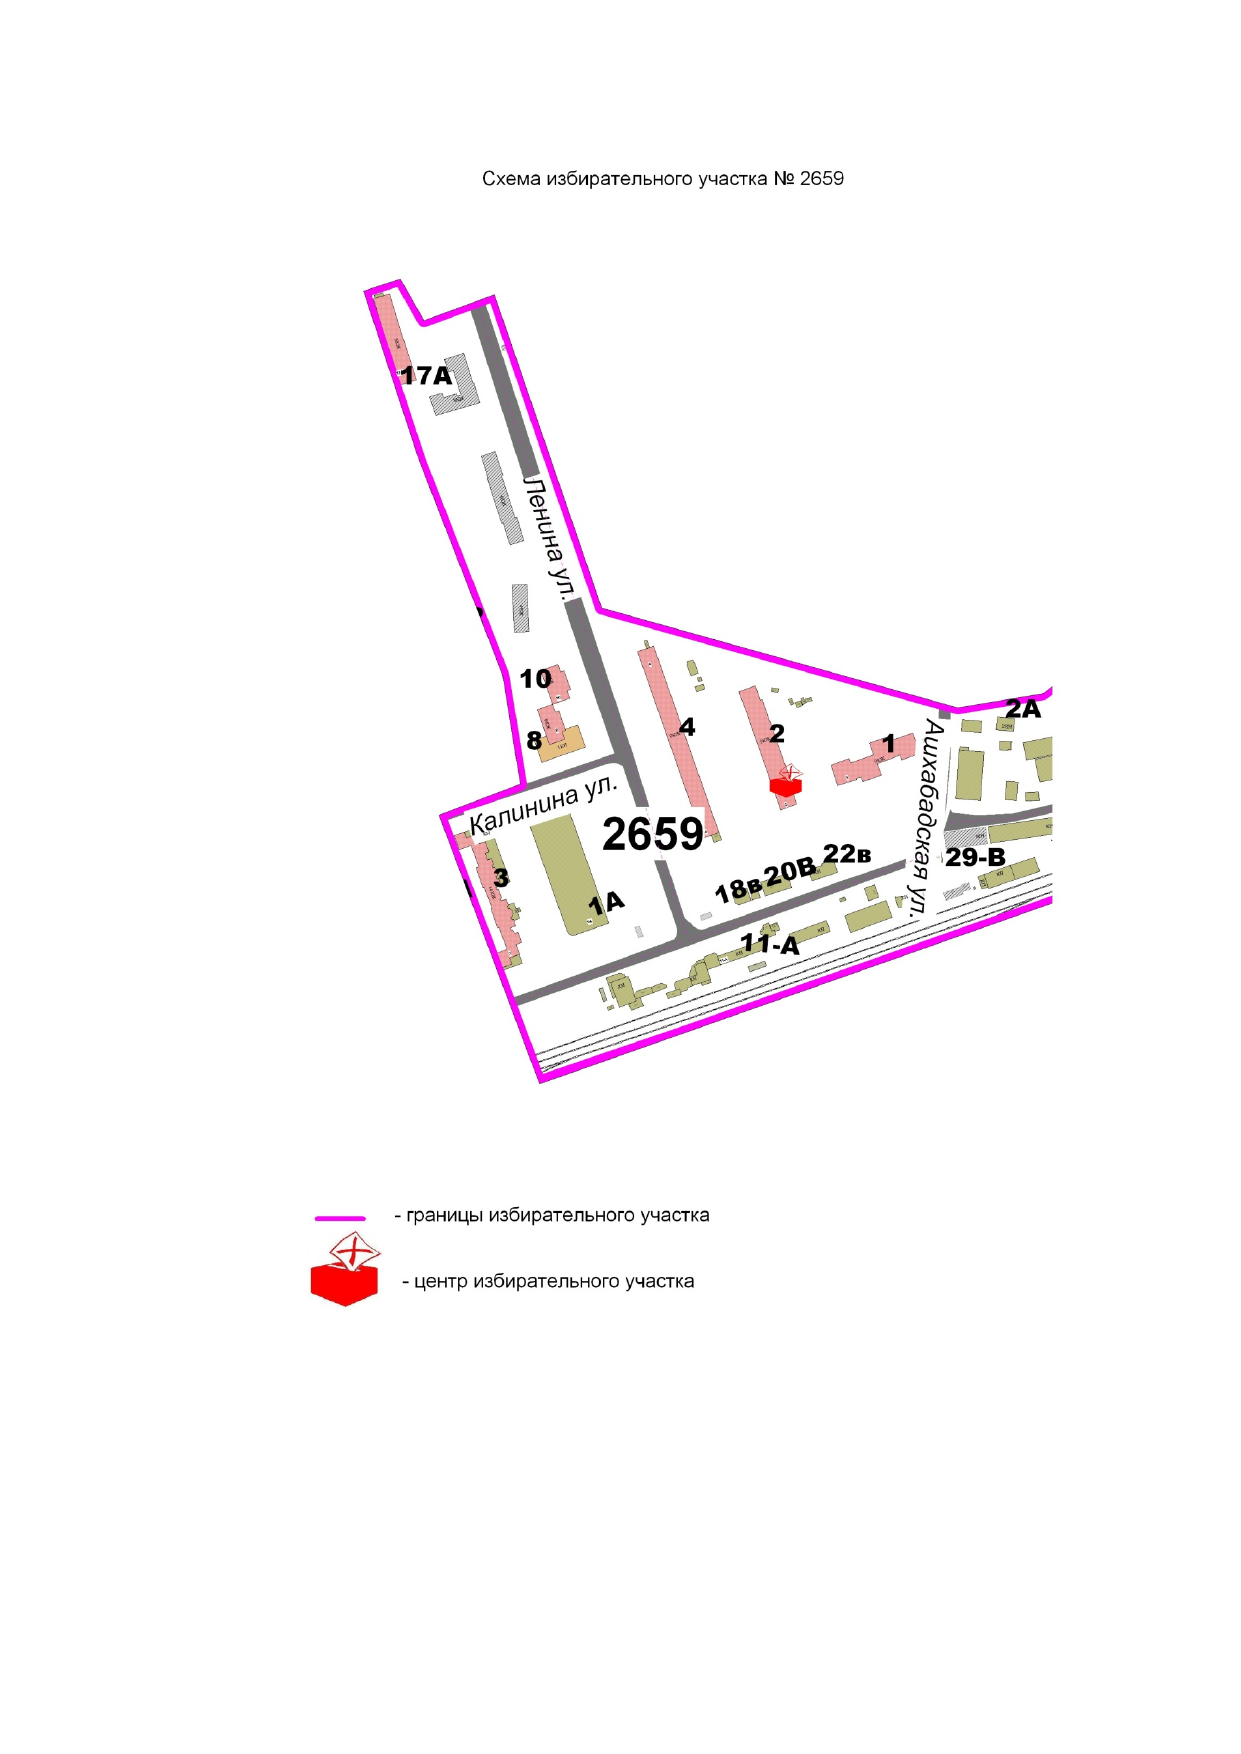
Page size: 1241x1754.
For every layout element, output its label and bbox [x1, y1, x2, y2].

picture [177, 118, 1152, 1497]
